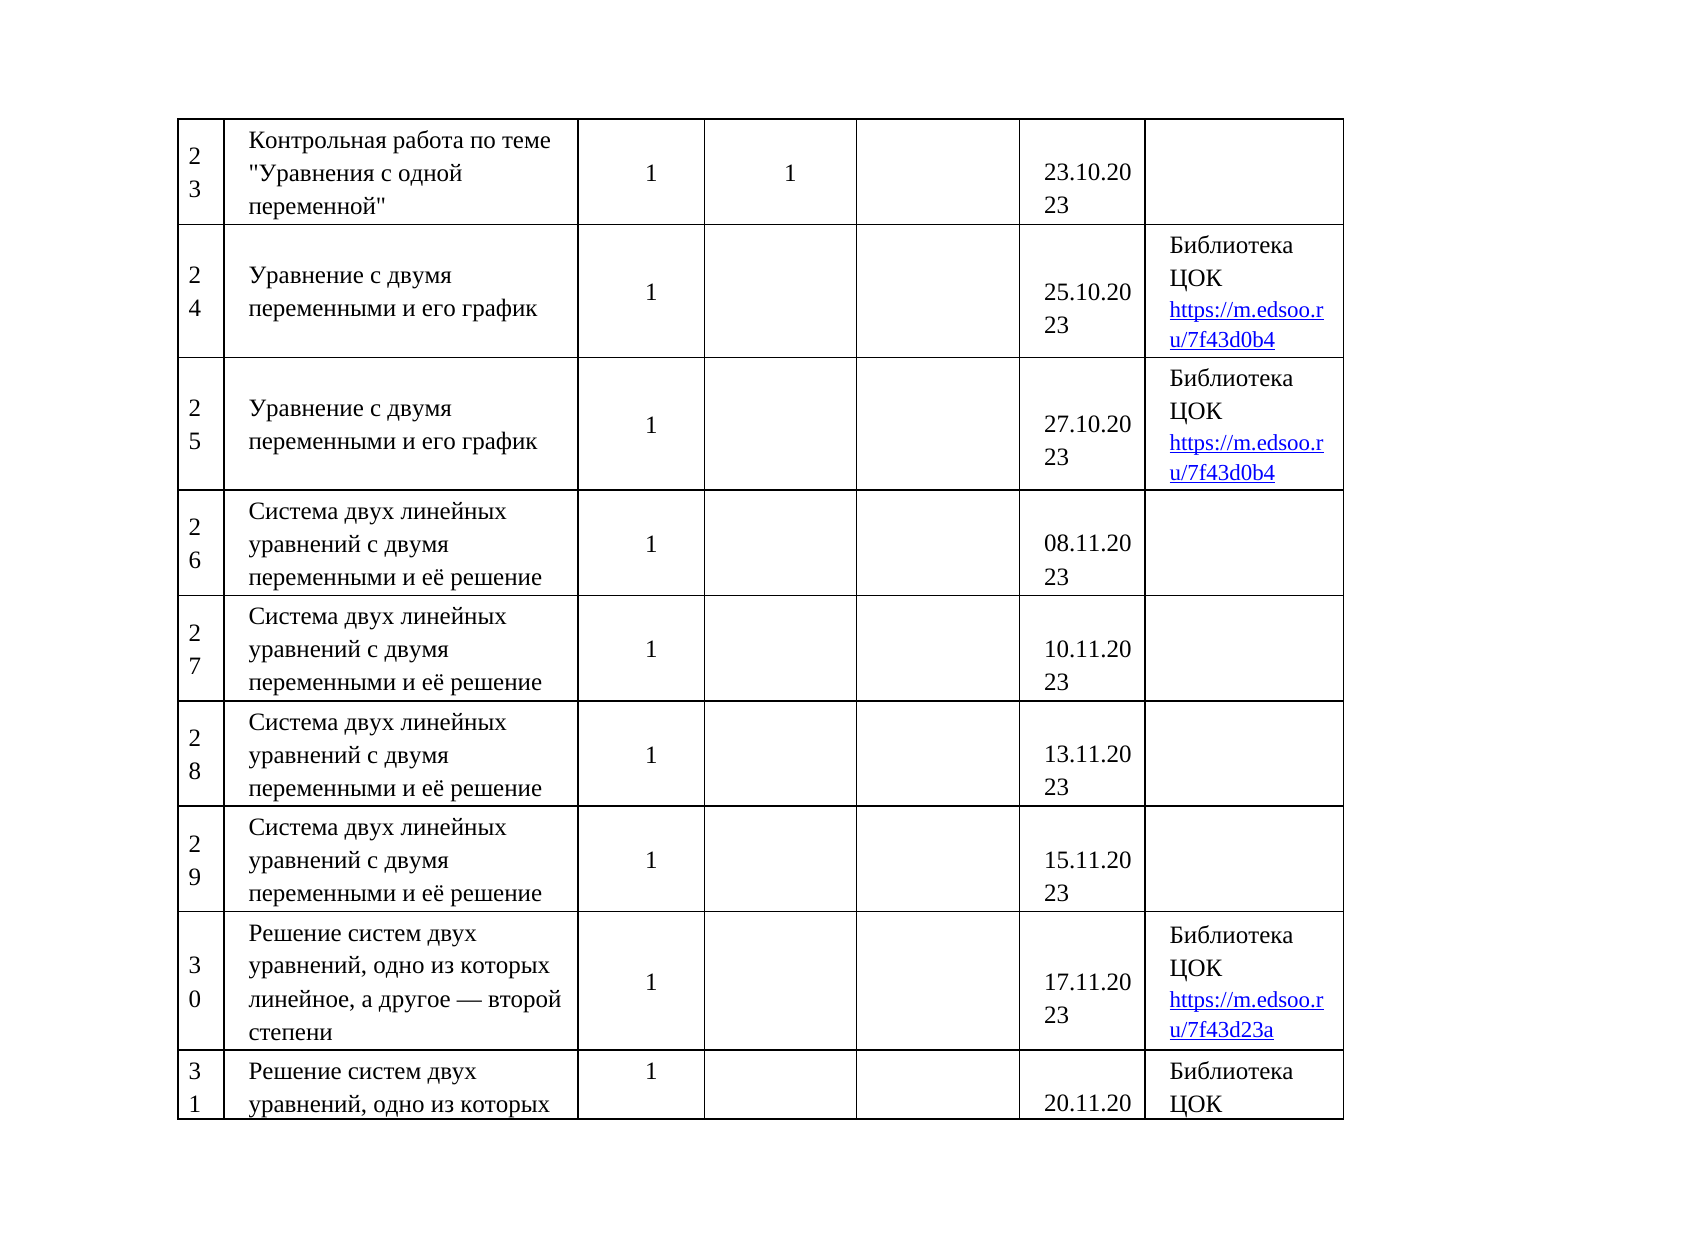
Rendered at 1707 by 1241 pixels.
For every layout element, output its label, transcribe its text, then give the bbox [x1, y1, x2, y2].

table_cell 27.10.2023 [1020, 358, 1144, 489]
table_cell 20.11.2023 [1020, 1051, 1144, 1118]
table_cell 23 [179, 120, 223, 223]
table_cell [705, 358, 856, 489]
table_cell 27 [179, 596, 223, 700]
table_cell 08.11.2023 [1020, 491, 1144, 594]
table_cell 13.11.2023 [1020, 702, 1144, 805]
table_cell [857, 912, 1019, 1049]
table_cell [225, 912, 577, 1049]
table_cell 28 [179, 702, 223, 805]
table_cell [705, 225, 856, 356]
table_cell 31 [179, 1051, 223, 1118]
table_cell Библиотека ЦОК https://m.edsoo.ru/7f43d0b4 [1146, 358, 1343, 489]
table_cell [1146, 702, 1343, 805]
table_cell 29 [179, 807, 223, 911]
table_cell 10.11.2023 [1020, 596, 1144, 700]
table_cell [1146, 491, 1343, 594]
table_cell Система двух линейных уравнений с двумя переменными и её решение [225, 702, 577, 805]
table_cell 17.11.2023 [1020, 912, 1144, 1049]
table_cell Система двух линейных уравнений с двумя переменными и её решение [225, 491, 577, 594]
table_cell [857, 358, 1019, 489]
table_cell Контрольная работа по теме "Уравнения с одной переменной" [225, 120, 577, 223]
table_cell [857, 120, 1019, 223]
table_cell [705, 912, 856, 1049]
table_cell [857, 491, 1019, 594]
table_cell [1146, 596, 1343, 700]
table_cell Уравнение с двумя переменными и его график [225, 358, 577, 489]
table_cell [857, 1051, 1019, 1118]
table_cell 25 [179, 358, 223, 489]
table_cell [1146, 807, 1343, 911]
table_cell [705, 702, 856, 805]
table_cell 26 [179, 491, 223, 594]
table_cell Уравнение с двумя переменными и его график [225, 225, 577, 356]
table_cell 1 [579, 912, 704, 1049]
table_cell 1 [705, 120, 856, 223]
table_cell 25.10.2023 [1020, 225, 1144, 356]
table_cell [1146, 120, 1343, 223]
table_cell Библиотека ЦОК https://m.edsoo.ru/7f43d0b4 [1146, 225, 1343, 356]
table_cell [857, 596, 1019, 700]
table_cell [705, 1051, 856, 1118]
table_cell 23.10.2023 [1020, 120, 1144, 223]
table_cell 1 [579, 1051, 704, 1118]
table_cell [857, 225, 1019, 356]
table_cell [1146, 1051, 1343, 1118]
table_cell 1 [579, 596, 704, 700]
table_cell 1 [579, 491, 704, 594]
table_cell 1 [579, 702, 704, 805]
table_cell 15.11.2023 [1020, 807, 1144, 911]
table_cell [705, 491, 856, 594]
table_cell 1 [579, 358, 704, 489]
table_cell [705, 807, 856, 911]
table_cell [705, 596, 856, 700]
table_cell 1 [579, 120, 704, 223]
table_cell [857, 702, 1019, 805]
table_cell 1 [579, 807, 704, 911]
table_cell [225, 1051, 577, 1118]
table_cell 1 [579, 225, 704, 356]
table_cell Система двух линейных уравнений с двумя переменными и её решение [225, 596, 577, 700]
table_cell Библиотека ЦОК https://m.edsoo.ru/7f43d23a [1146, 912, 1343, 1049]
table_cell 30 [179, 912, 223, 1049]
table_cell Система двух линейных уравнений с двумя переменными и её решение [225, 807, 577, 911]
table_cell [857, 807, 1019, 911]
table_cell 24 [179, 225, 223, 356]
